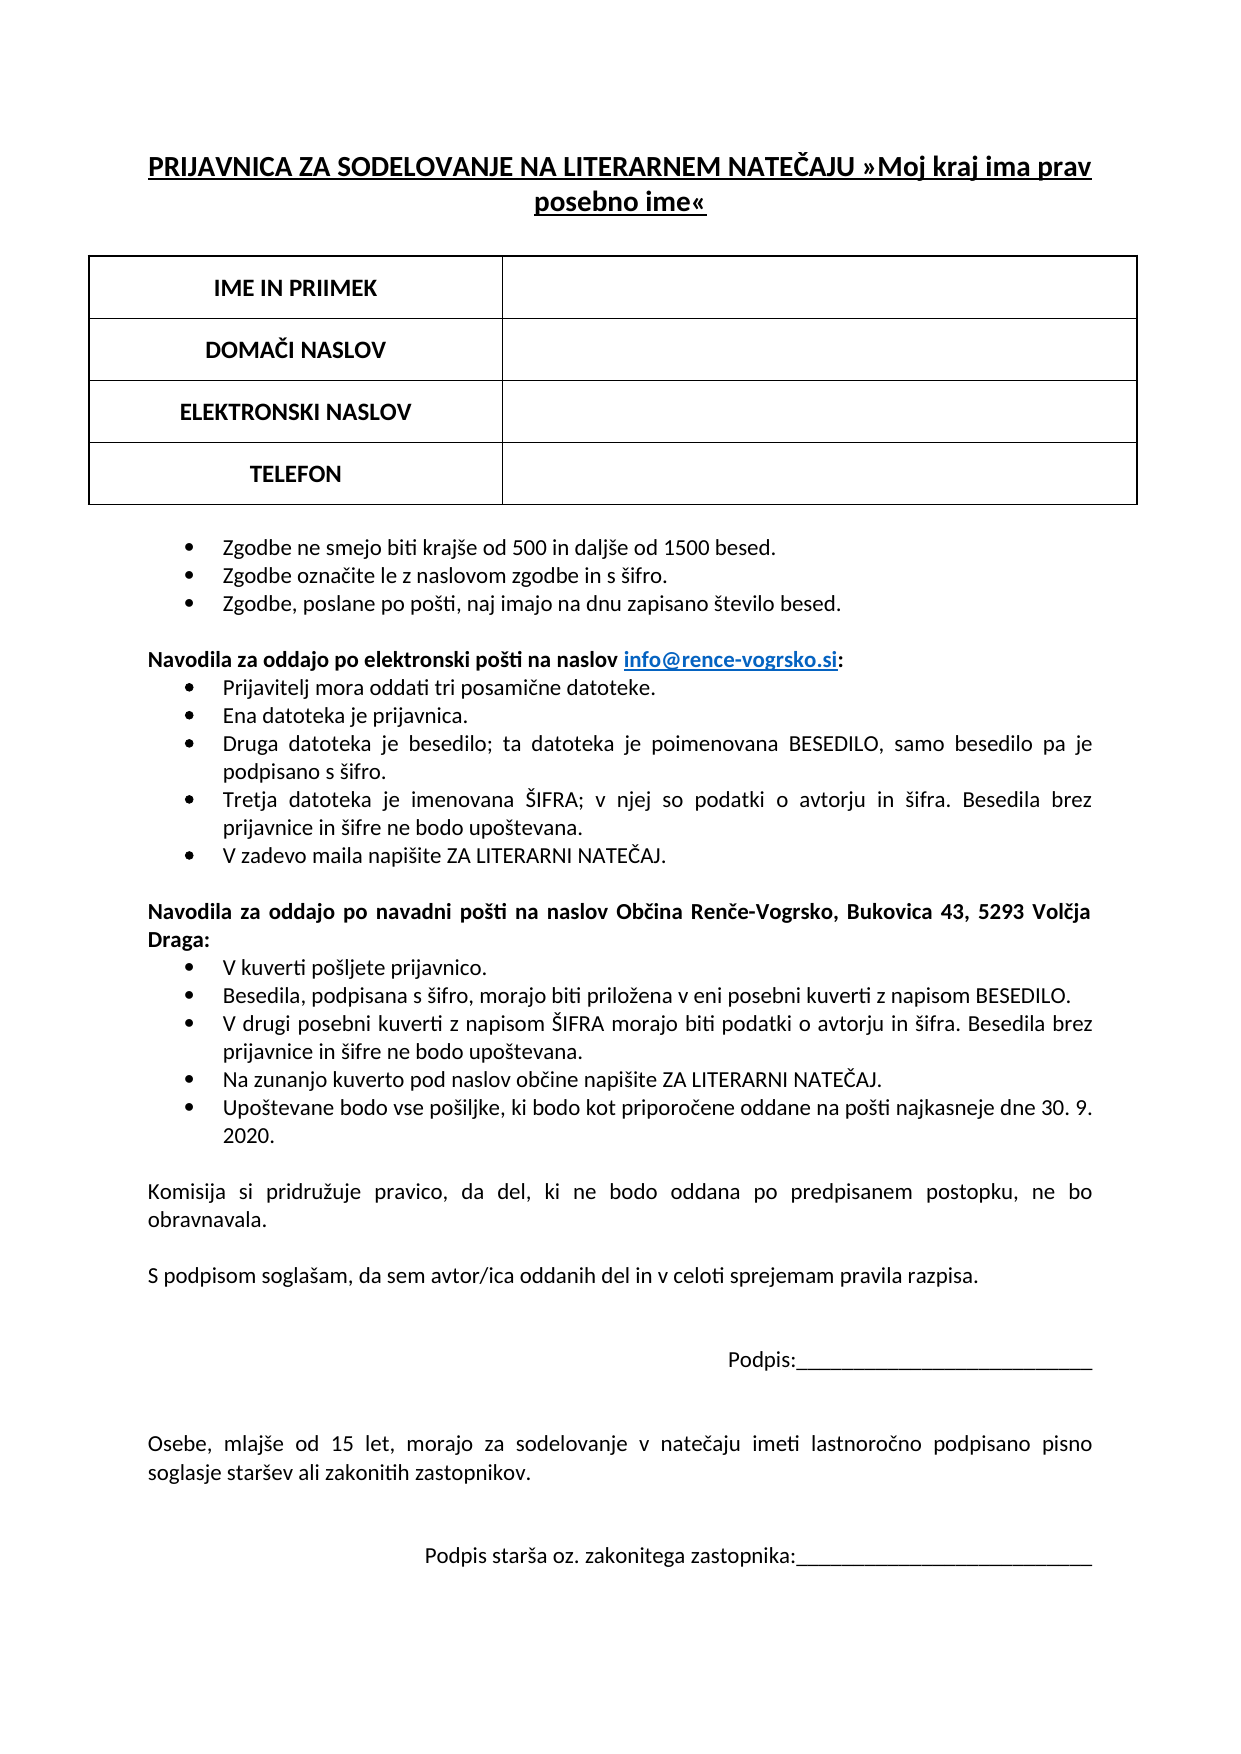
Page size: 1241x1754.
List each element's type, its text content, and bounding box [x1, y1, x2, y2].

list Zgodbe ne smejo biti krajše od 500 in daljše od 1500 besed. [185, 533, 1093, 561]
list V kuverti pošljete prijavnico. [185, 953, 1093, 981]
text Navodila za oddajo po elektronski pošti na naslov info@rence-vogrsko.si: [148, 645, 1093, 673]
table_cell [503, 381, 1136, 442]
text Komisija si pridružuje pravico, da del, ki ne bodo oddana po predpisanem postopku, ne bo obravnavala. [148, 1177, 1093, 1233]
text Podpis starša oz. zakonitega zastopnika:__________________________ [148, 1542, 1093, 1570]
table_cell DOMAČI NASLOV [90, 319, 502, 380]
list Prijavitelj mora oddati tri posamične datoteke. [185, 673, 1093, 701]
text Podpis:__________________________ [148, 1346, 1093, 1373]
table_header IME IN PRIIMEK [90, 257, 502, 318]
table_cell [503, 443, 1136, 504]
list Ena datoteka je prijavnica. [185, 701, 1093, 729]
list Tretja datoteka je imenovana ŠIFRA; v njej so podatki o avtorju in šifra. Besedila brez prijavnice in šifre ne bodo upoštevana. [185, 785, 1093, 841]
text Osebe, mlajše od 15 let, morajo za sodelovanje v natečaju imeti lastnoročno podpisano pisno soglasje staršev ali zakonitih zastopnikov. [148, 1429, 1093, 1486]
list V drugi posebni kuverti z napisom ŠIFRA morajo biti podatki o avtorju in šifra. Besedila brez prijavnice in šifre ne bodo upoštevana. [185, 1009, 1093, 1065]
list Druga datoteka je besedilo; ta datoteka je poimenovana BESEDILO, samo besedilo pa je podpisano s šifro. [185, 729, 1093, 785]
table_cell TELEFON [90, 443, 502, 504]
text PRIJAVNICA ZA SODELOVANJE NA LITERARNEM NATEČAJU »Moj kraj ima prav posebno ime« [148, 148, 1093, 219]
text Navodila za oddajo po navadni pošti na naslov Občina Renče-Vogrsko, Bukovica 43, 5293 Volčja Draga: [148, 897, 1093, 953]
list Upoštevane bodo vse pošiljke, ki bodo kot priporočene oddane na pošti najkasneje dne 30. 9. 2020. [185, 1093, 1093, 1149]
table_header [503, 257, 1136, 318]
table_cell ELEKTRONSKI NASLOV [90, 381, 502, 442]
list Zgodbe označite le z naslovom zgodbe in s šifro. [185, 561, 1093, 589]
table_cell [503, 319, 1136, 380]
list Besedila, podpisana s šifro, morajo biti priložena v eni posebni kuverti z napisom BESEDILO. [185, 981, 1093, 1009]
text S podpisom soglašam, da sem avtor/ica oddanih del in v celoti sprejemam pravila razpisa. [148, 1261, 1093, 1289]
list Na zunanjo kuverto pod naslov občine napišite ZA LITERARNI NATEČAJ. [185, 1065, 1093, 1093]
list Zgodbe, poslane po pošti, naj imajo na dnu zapisano število besed. [185, 589, 1093, 617]
list V zadevo maila napišite ZA LITERARNI NATEČAJ. [185, 841, 1093, 869]
